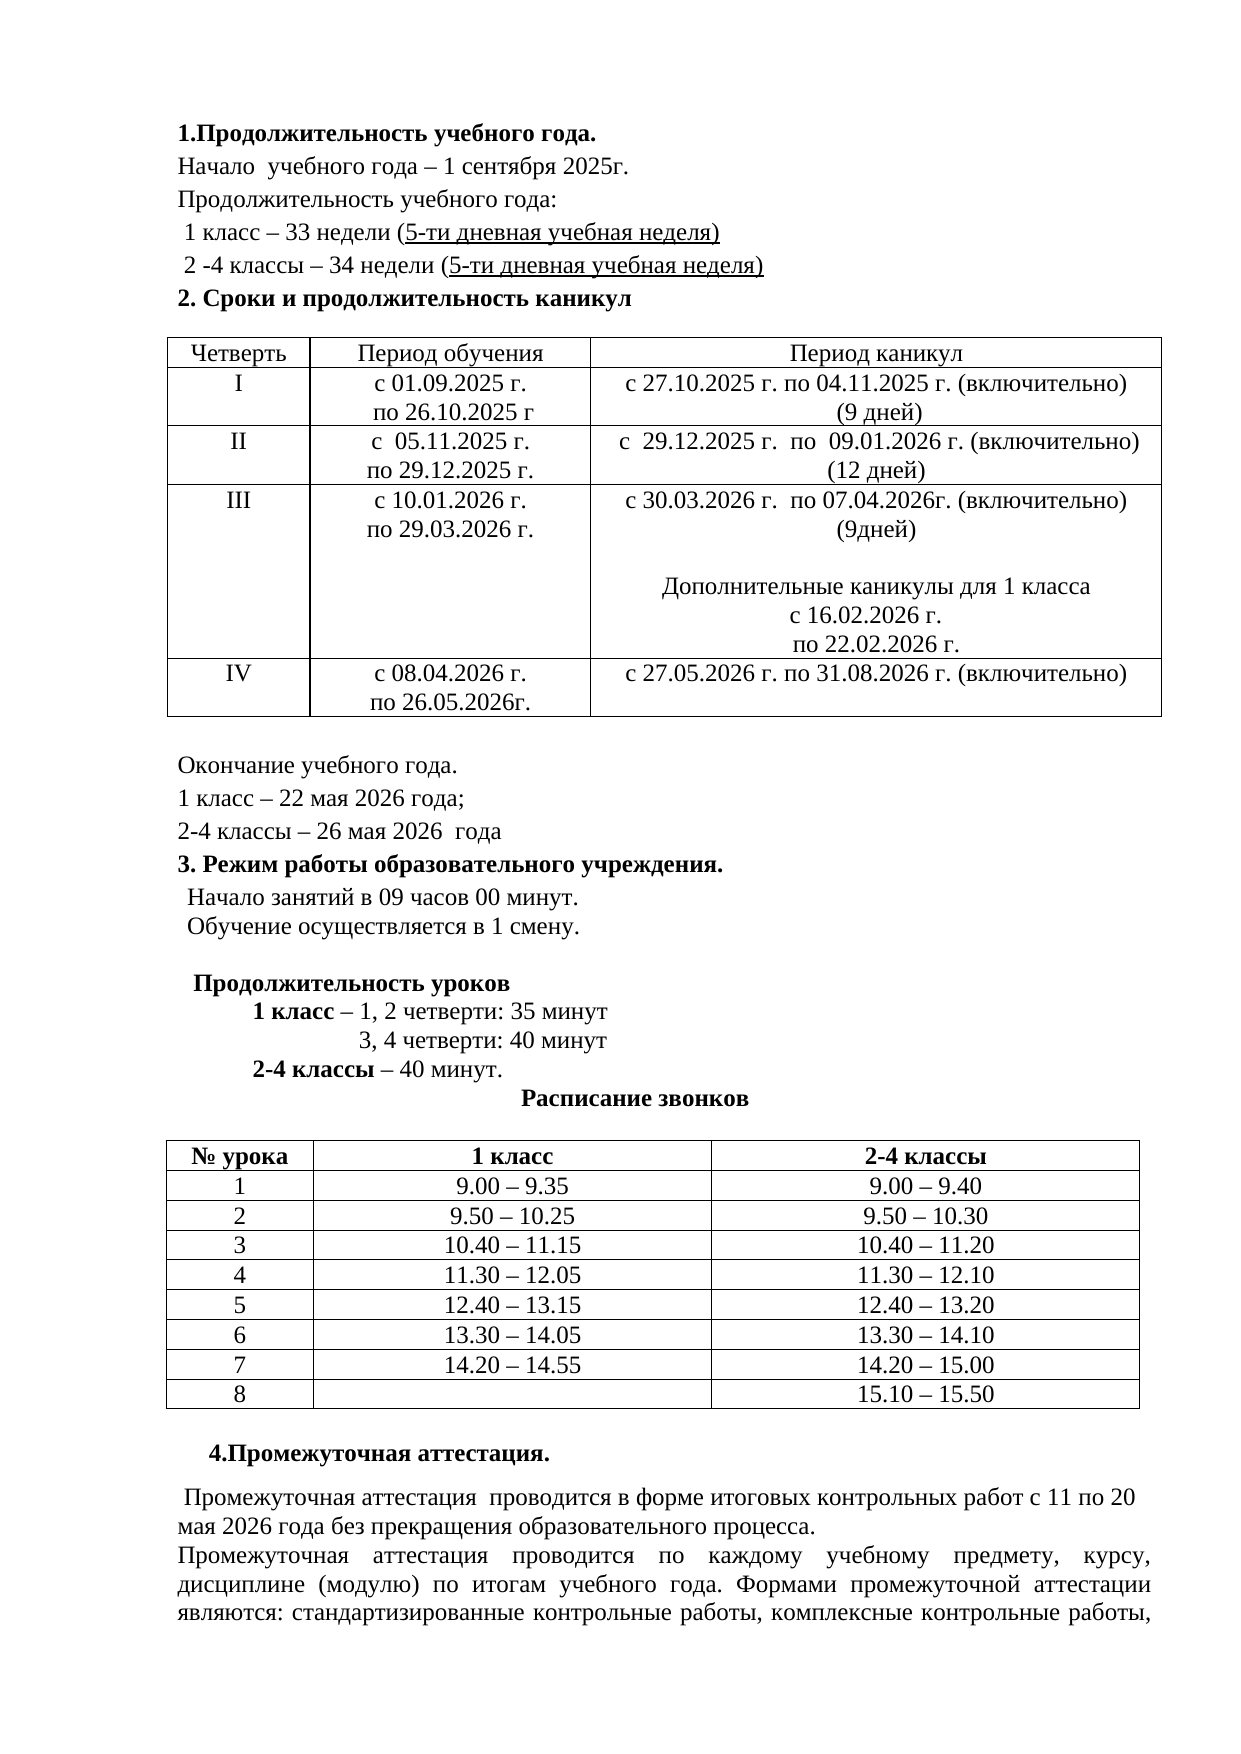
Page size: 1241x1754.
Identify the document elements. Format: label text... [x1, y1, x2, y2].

text Расписание звонков [118, 1083, 1152, 1111]
text 1 класс – 33 недели (5-ти дневная учебная неделя) 2 -4 классы – 34 недели (5-ти дневная учебная неделя) [177, 217, 1152, 279]
table_cell I [168, 368, 309, 425]
table_cell 11.30 – 12.05 [314, 1260, 711, 1289]
table_cell 15.10 – 15.50 [712, 1380, 1139, 1408]
text 2-4 классы – 26 мая 2026 года [177, 816, 1152, 845]
text Начало занятий в 09 часов 00 минут. [118, 882, 1152, 911]
table_cell 14.20 – 14.55 [314, 1350, 711, 1378]
table_cell 10.40 – 11.15 [314, 1231, 711, 1259]
table_cell с 01.09.2025 г. по 26.10.2025 г [311, 368, 590, 425]
table_header № урока [167, 1141, 313, 1170]
table_cell 2 [167, 1201, 313, 1229]
table_cell 13.30 – 14.05 [314, 1320, 711, 1349]
table_header Период каникул [591, 338, 1161, 367]
table_cell 1 [167, 1171, 313, 1200]
text 4.Промежуточная аттестация. [177, 1438, 1152, 1467]
table_cell 13.30 – 14.10 [712, 1320, 1139, 1349]
table_cell с 08.04.2026 г. по 26.05.2026г. [311, 659, 590, 716]
text Промежуточная аттестация проводится в форме итоговых контрольных работ с 11 по 20 мая 2026 года без прекращения образовательного процесса. [177, 1482, 1152, 1540]
table_header 1 класс [314, 1141, 711, 1170]
table_cell [314, 1380, 711, 1408]
table_cell с 27.05.2026 г. по 31.08.2026 г. (включительно) [591, 659, 1161, 716]
table_cell 6 [167, 1320, 313, 1349]
text Обучение осуществляется в 1 смену. [118, 911, 1152, 940]
text 1.Продолжительность учебного года. [177, 118, 1152, 147]
table_header Четверть [168, 338, 309, 367]
text 2. Сроки и продолжительность каникул [177, 283, 1152, 312]
table_cell 4 [167, 1260, 313, 1289]
table_header Период обучения [311, 338, 590, 367]
table_cell III [168, 485, 309, 657]
table_cell 12.40 – 13.20 [712, 1290, 1139, 1319]
table_cell IV [168, 659, 309, 716]
text Продолжительность уроков [118, 968, 1152, 996]
text Окончание учебного года. [177, 750, 1152, 779]
table_cell 8 [167, 1380, 313, 1408]
table_cell с 29.12.2025 г. по 09.01.2026 г. (включительно) (12 дней) [591, 426, 1161, 484]
table_header 2-4 классы [712, 1141, 1139, 1170]
table_cell 12.40 – 13.15 [314, 1290, 711, 1319]
table_cell 9.50 – 10.25 [314, 1201, 711, 1229]
table_cell 5 [167, 1290, 313, 1319]
table_cell 11.30 – 12.10 [712, 1260, 1139, 1289]
table_cell 14.20 – 15.00 [712, 1350, 1139, 1378]
text Начало учебного года – 1 сентября 2025г. Продолжительность учебного года: [177, 151, 1152, 213]
table_cell с 10.01.2026 г. по 29.03.2026 г. [311, 485, 590, 657]
table_cell 3 [167, 1231, 313, 1259]
table_cell 9.50 – 10.30 [712, 1201, 1139, 1229]
table_cell с 30.03.2026 г. по 07.04.2026г. (включительно) (9дней) Дополнительные каникулы для 1 класса с 16.02.2026 г. по 22.02.2026 г. [591, 485, 1161, 657]
text 2-4 классы – 40 минут. [252, 1054, 1152, 1083]
text 1 класс – 1, 2 четверти: 35 минут [252, 996, 1152, 1025]
table_cell 10.40 – 11.20 [712, 1231, 1139, 1259]
text 3. Режим работы образовательного учреждения. [177, 849, 1152, 878]
table_cell II [168, 426, 309, 484]
table_cell 9.00 – 9.35 [314, 1171, 711, 1200]
table_cell с 27.10.2025 г. по 04.11.2025 г. (включительно) (9 дней) [591, 368, 1161, 425]
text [177, 1540, 1152, 1626]
table_cell 7 [167, 1350, 313, 1378]
table_cell с 05.11.2025 г. по 29.12.2025 г. [311, 426, 590, 484]
text 1 класс – 22 мая 2026 года; [177, 783, 1152, 812]
table_cell 9.00 – 9.40 [712, 1171, 1139, 1200]
text 3, 4 четверти: 40 минут [252, 1025, 1152, 1054]
